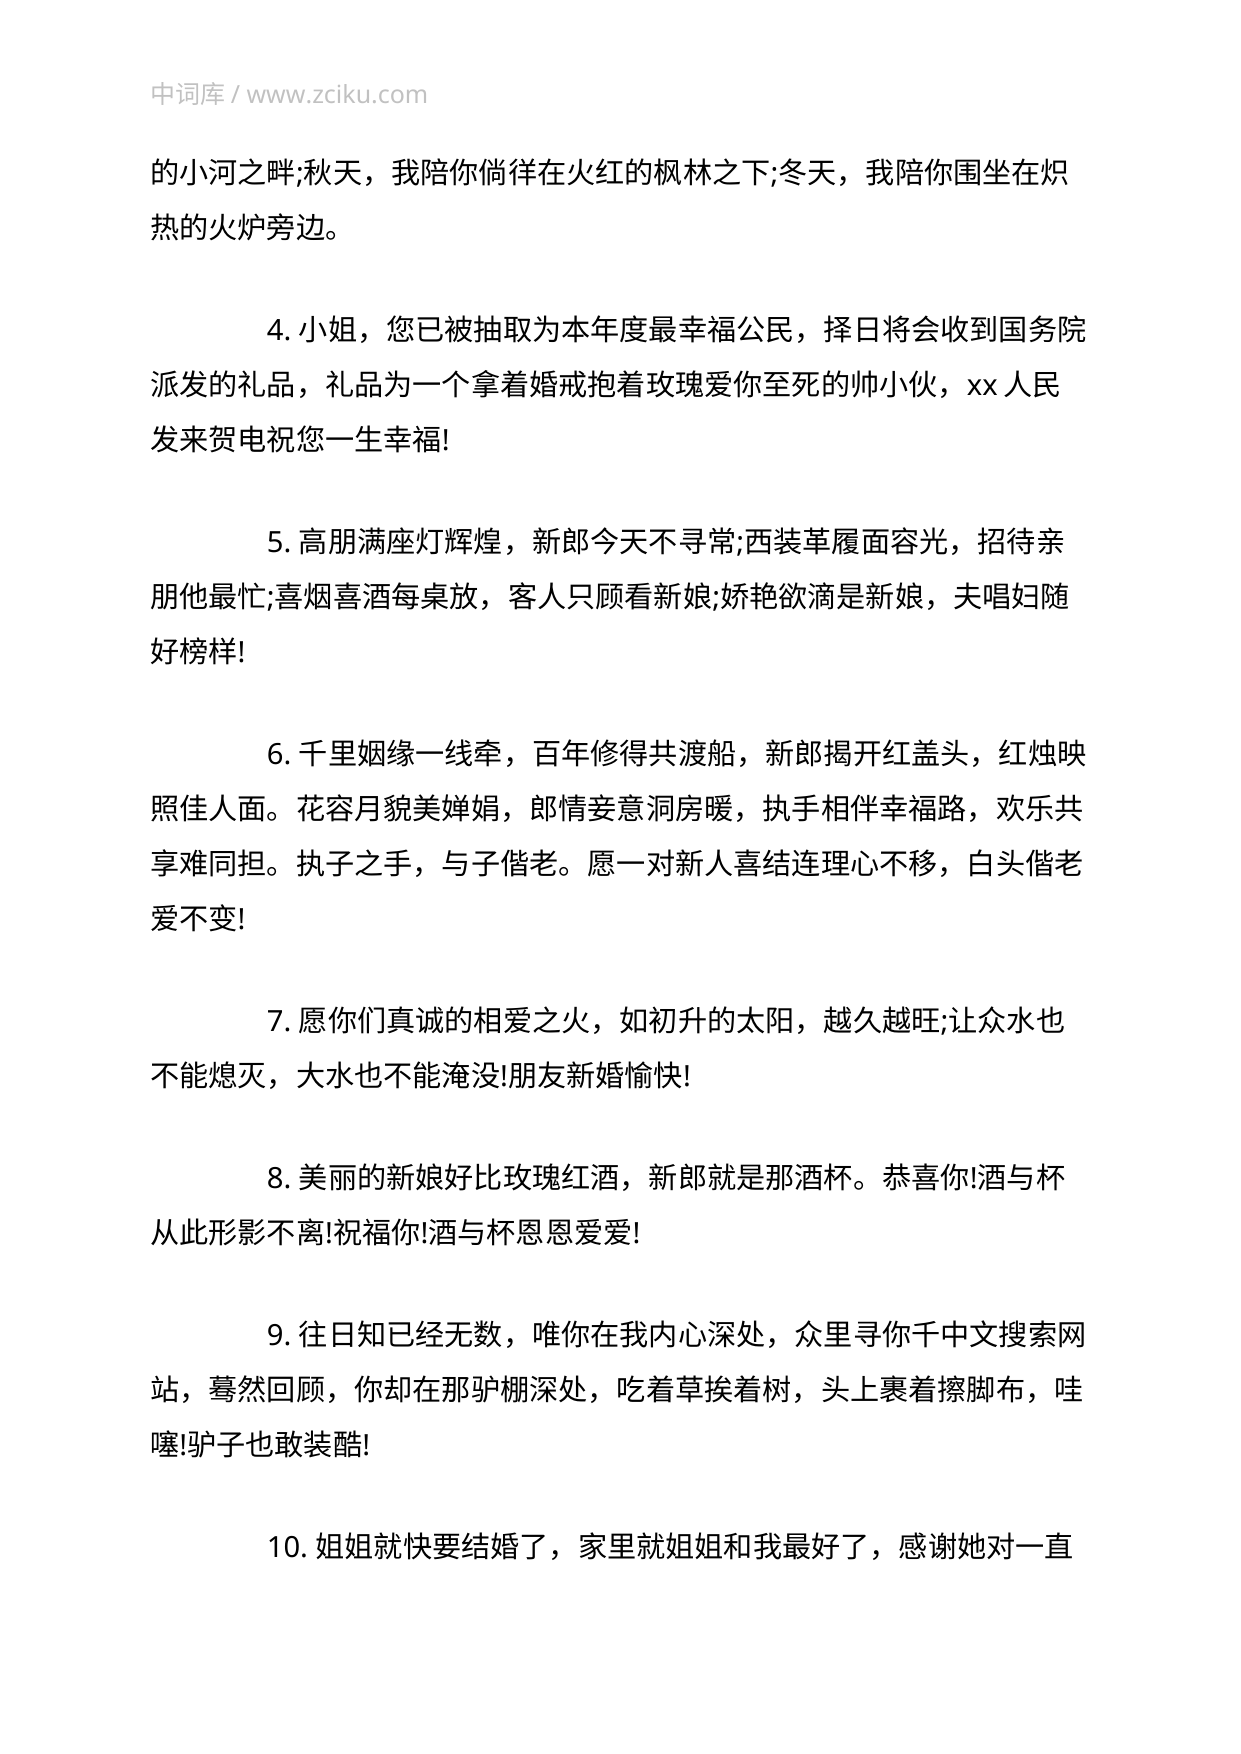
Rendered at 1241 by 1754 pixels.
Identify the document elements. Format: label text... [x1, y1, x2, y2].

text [150, 1523, 1090, 1566]
text 9. 往日知已经无数，唯你在我内心深处，众里寻你千中文搜索网站，蓦然回顾，你却在那驴棚深处，吃着草挨着树，头上裹着擦脚布，哇噻!驴子也敢装酷! [150, 1311, 1090, 1464]
text 4. 小姐，您已被抽取为本年度最幸福公民，择日将会收到国务院派发的礼品，礼品为一个拿着婚戒抱着玫瑰爱你至死的帅小伙，xx人民发来贺电祝您一生幸福! [150, 307, 1090, 459]
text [150, 150, 1090, 247]
text 5. 高朋满座灯辉煌，新郎今天不寻常;西装革履面容光，招待亲朋他最忙;喜烟喜酒每桌放，客人只顾看新娘;娇艳欲滴是新娘，夫唱妇随好榜样! [150, 519, 1090, 671]
text 6. 千里姻缘一线牵，百年修得共渡船，新郎揭开红盖头，红烛映照佳人面。花容月貌美婵娟，郎情妾意洞房暖，执手相伴幸福路，欢乐共享难同担。执子之手，与子偕老。愿一对新人喜结连理心不移，白头偕老爱不变! [150, 731, 1090, 938]
text 7. 愿你们真诚的相爱之火，如初升的太阳，越久越旺;让众水也不能熄灭，大水也不能淹没!朋友新婚愉快! [150, 997, 1090, 1095]
text 8. 美丽的新娘好比玫瑰红酒，新郎就是那酒杯。恭喜你!酒与杯从此形影不离!祝福你!酒与杯恩恩爱爱! [150, 1154, 1090, 1252]
